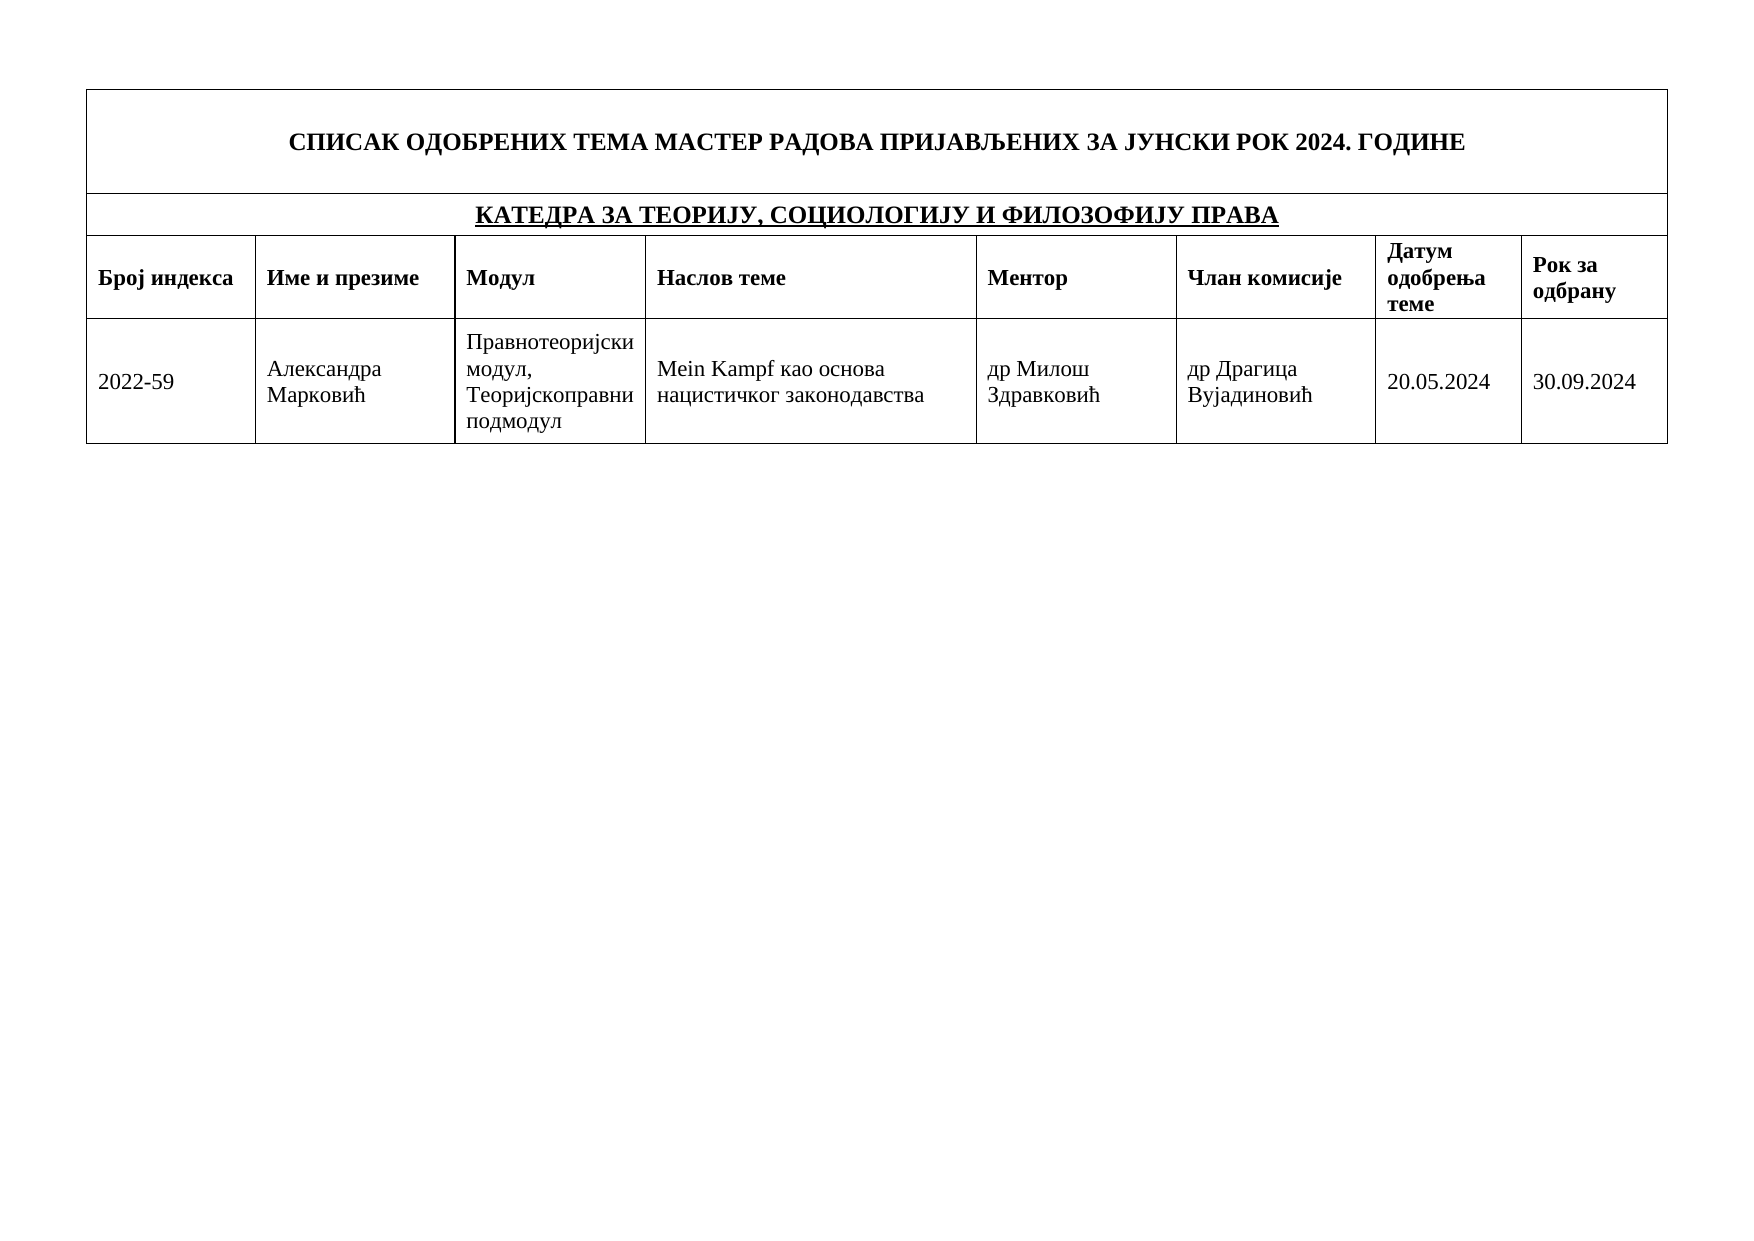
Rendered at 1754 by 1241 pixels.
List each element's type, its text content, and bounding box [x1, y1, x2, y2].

table_cell Члан комисије [1177, 236, 1375, 318]
table_cell др Милош Здравковић [977, 319, 1176, 443]
table_header СПИСАК ОДОБРЕНИХ ТЕМА МАСТЕР РАДОВА ПРИЈАВЉЕНИХ ЗА ЈУНСКИ РОК 2024. ГОДИНЕ [87, 90, 1667, 193]
table_cell Датум одобрења теме [1376, 236, 1521, 318]
table_cell Александра Марковић [256, 319, 454, 443]
table_cell Име и презиме [256, 236, 454, 318]
table_cell Наслов теме [646, 236, 976, 318]
table_cell Модул [456, 236, 645, 318]
table_cell Mein Kampf као основа нацистичког законодавства [646, 319, 976, 443]
table_cell Број индекса [87, 236, 255, 318]
table_cell Рок за одбрану [1522, 236, 1667, 318]
table_cell Ментор [977, 236, 1176, 318]
table_cell Правнотеоријски модул, Теоријскоправни подмодул [456, 319, 645, 443]
table_cell 30.09.2024 [1522, 319, 1667, 443]
table_cell др Драгица Вујадиновић [1177, 319, 1375, 443]
table_cell КАТЕДРА ЗА ТЕОРИЈУ, СОЦИОЛОГИЈУ И ФИЛОЗОФИЈУ ПРАВА [87, 194, 1667, 235]
table_cell 2022-59 [87, 319, 255, 443]
table_cell 20.05.2024 [1376, 319, 1521, 443]
